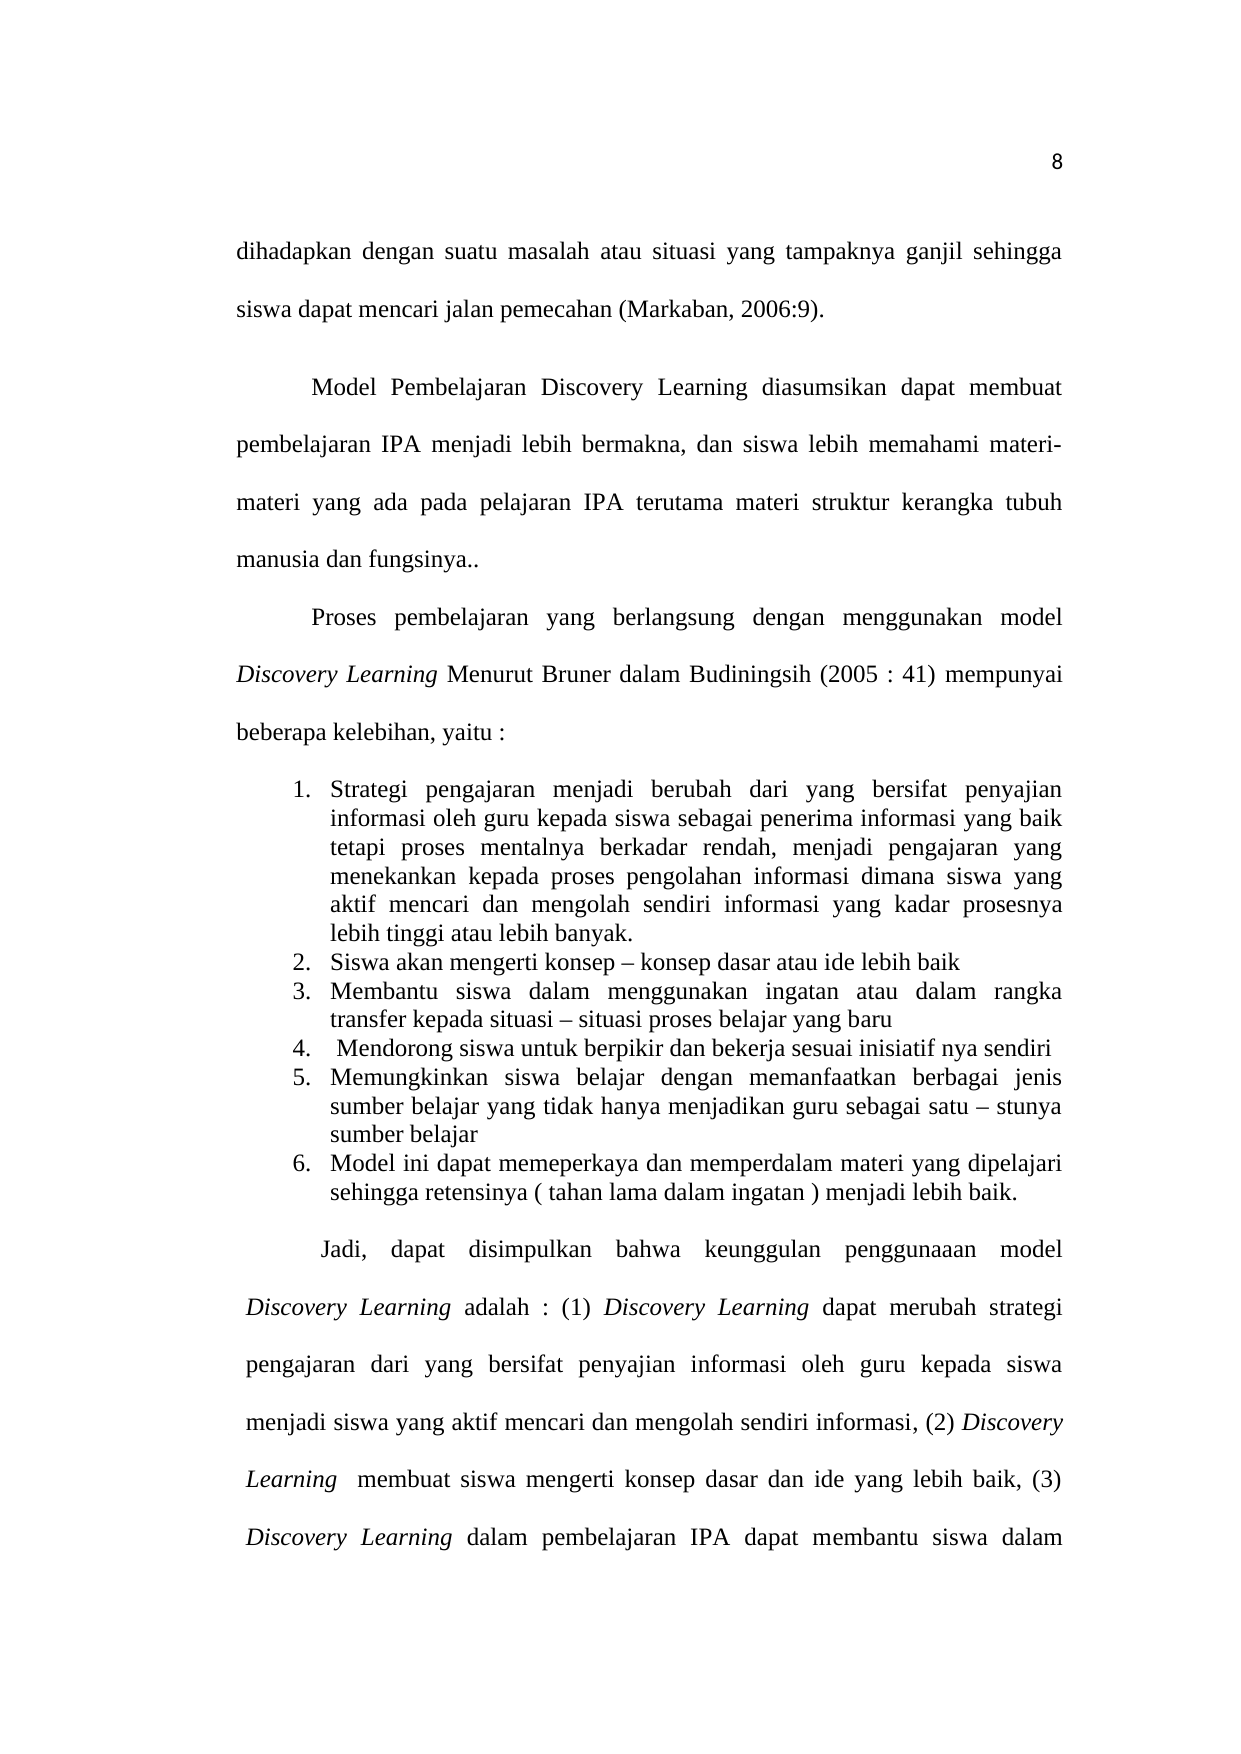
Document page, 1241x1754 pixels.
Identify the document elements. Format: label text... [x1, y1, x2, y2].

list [246, 1234, 1063, 1551]
list Model ini dapat memeperkaya dan memperdalam materi yang dipelajari sehingga retensinya ( tahan lama dalam ingatan ) menjadi lebih baik. [292, 1148, 1063, 1206]
text Proses pembelajaran yang berlangsung dengan menggunakan model Discovery Learning Menurut Bruner dalam Budiningsih (2005 : 41) mempunyai beberapa kelebihan, yaitu : [236, 602, 1063, 746]
list Membantu siswa dalam menggunakan ingatan atau dalam rangka transfer kepada situasi – situasi proses belajar yang baru [292, 976, 1063, 1033]
text Model Pembelajaran Discovery Learning diasumsikan dapat membuat pembelajaran IPA menjadi lebih bermakna, dan siswa lebih memahami materi-materi yang ada pada pelajaran IPA terutama materi struktur kerangka tubuh manusia dan fungsinya.. [236, 372, 1063, 573]
list Strategi pengajaran menjadi berubah dari yang bersifat penyajian informasi oleh guru kepada siswa sebagai penerima informasi yang baik tetapi proses mentalnya berkadar rendah, menjadi pengajaran yang menekankan kepada proses pengolahan informasi dimana siswa yang aktif mencari dan mengolah sendiri informasi yang kadar prosesnya lebih tinggi atau lebih banyak. [292, 774, 1063, 947]
list Memungkinkan siswa belajar dengan memanfaatkan berbagai jenis sumber belajar yang tidak hanya menjadikan guru sebagai satu – stunya sumber belajar [292, 1062, 1063, 1148]
list Siswa akan mengerti konsep – konsep dasar atau ide lebih baik [292, 947, 1063, 976]
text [236, 236, 1063, 322]
list Mendorong siswa untuk berpikir dan bekerja sesuai inisiatif nya sendiri [292, 1033, 1063, 1062]
